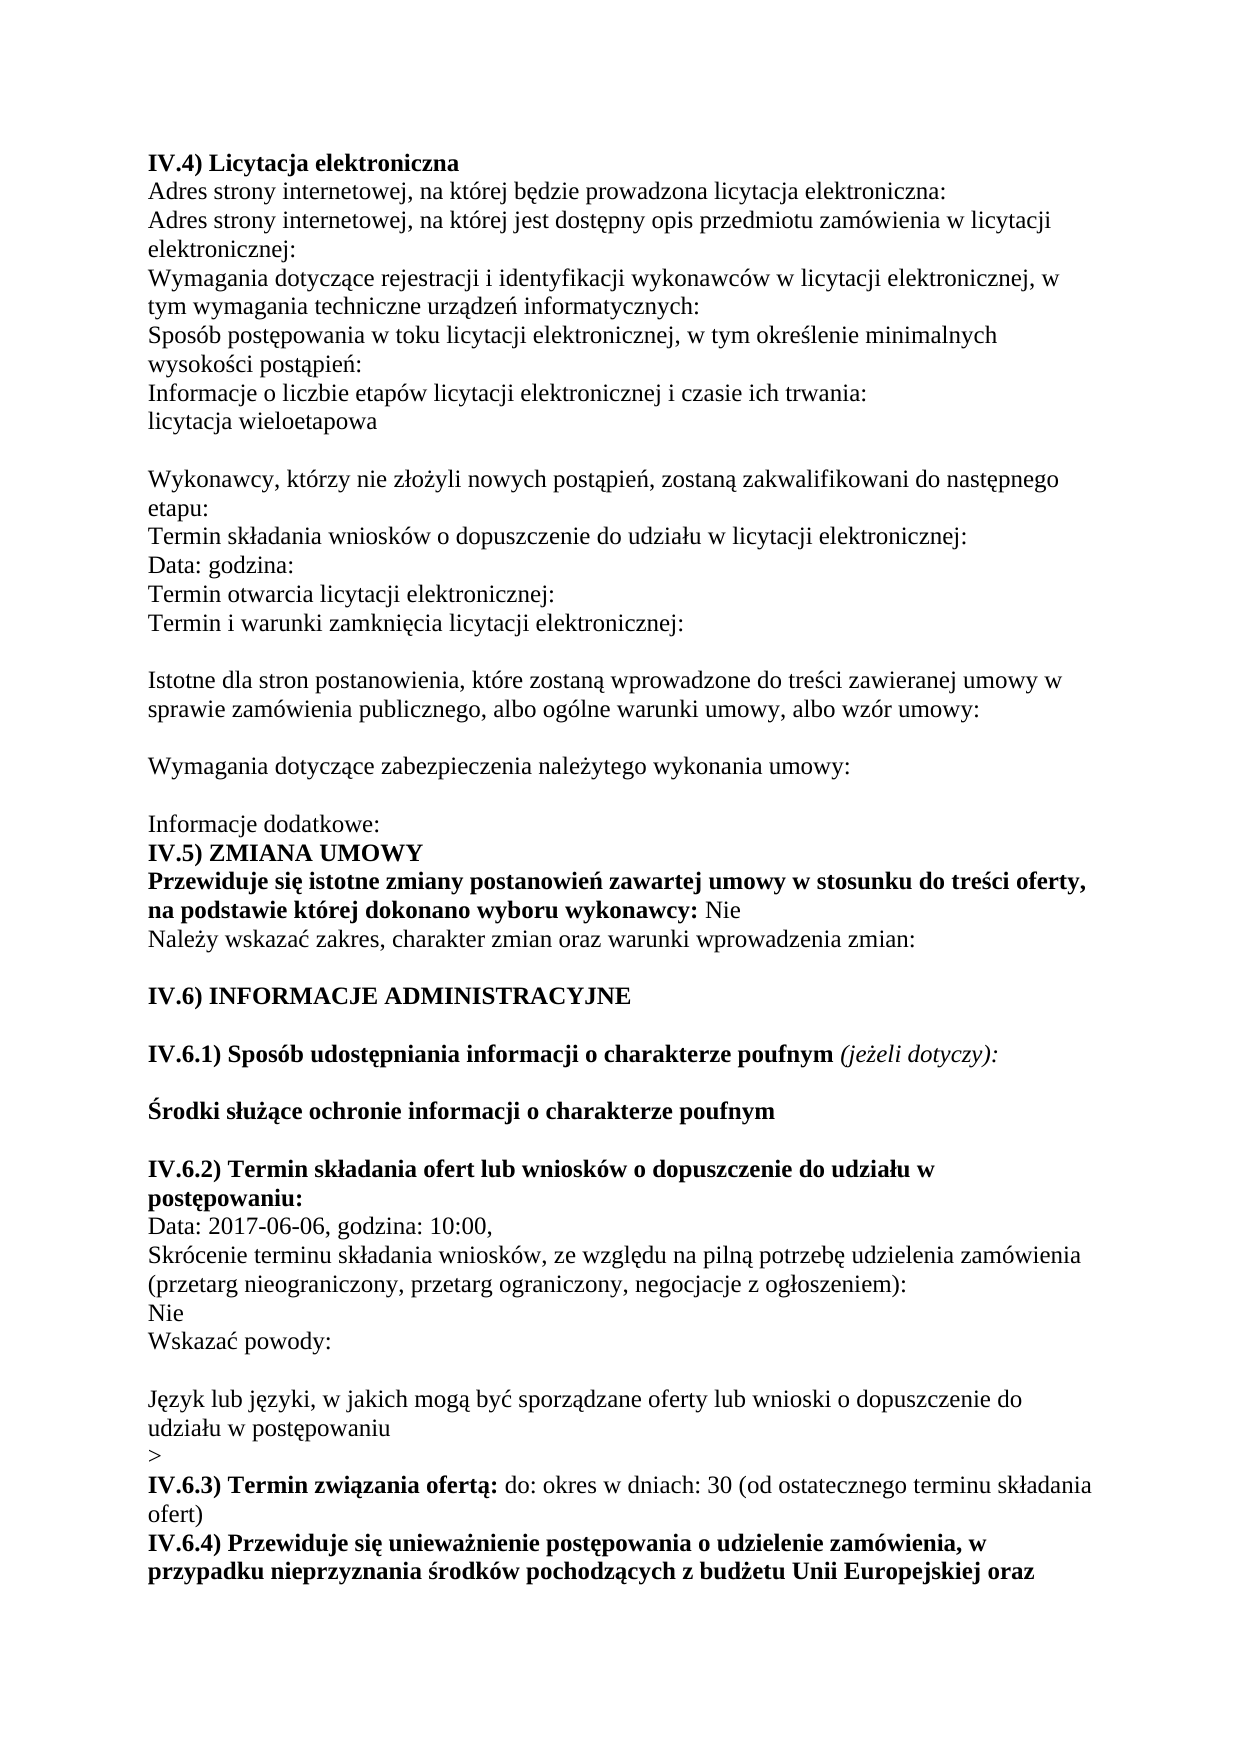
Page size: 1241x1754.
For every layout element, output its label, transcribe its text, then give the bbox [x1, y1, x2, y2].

text Istotne dla stron postanowienia, które zostaną wprowadzone do treści zawieranej umowy w sprawie zamówienia publicznego, albo ogólne warunki umowy, albo wzór umowy: [148, 636, 1093, 723]
text Wymagania dotyczące rejestracji i identyfikacji wykonawców w licytacji elektronicznej, w tym wymagania techniczne urządzeń informatycznych: [148, 263, 1093, 320]
text Termin i warunki zamknięcia licytacji elektronicznej: [148, 608, 1093, 636]
text Adres strony internetowej, na której jest dostępny opis przedmiotu zamówienia w licytacji elektronicznej: [148, 205, 1093, 263]
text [148, 838, 1093, 1585]
text Informacje dodatkowe: [148, 780, 1093, 838]
text Informacje o liczbie etapów licytacji elektronicznej i czasie ich trwania: [148, 378, 1093, 406]
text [148, 148, 1093, 205]
text Sposób postępowania w toku licytacji elektronicznej, w tym określenie minimalnych wysokości postąpień: [148, 320, 1093, 378]
text licytacja wieloetapowa Wykonawcy, którzy nie złożyli nowych postąpień, zostaną zakwalifikowani do następnego etapu: [148, 406, 1093, 521]
text Termin składania wniosków o dopuszczenie do udziału w licytacji elektronicznej: Data: godzina: Termin otwarcia licytacji elektronicznej: [148, 521, 1093, 608]
text Wymagania dotyczące zabezpieczenia należytego wykonania umowy: [148, 723, 1093, 780]
